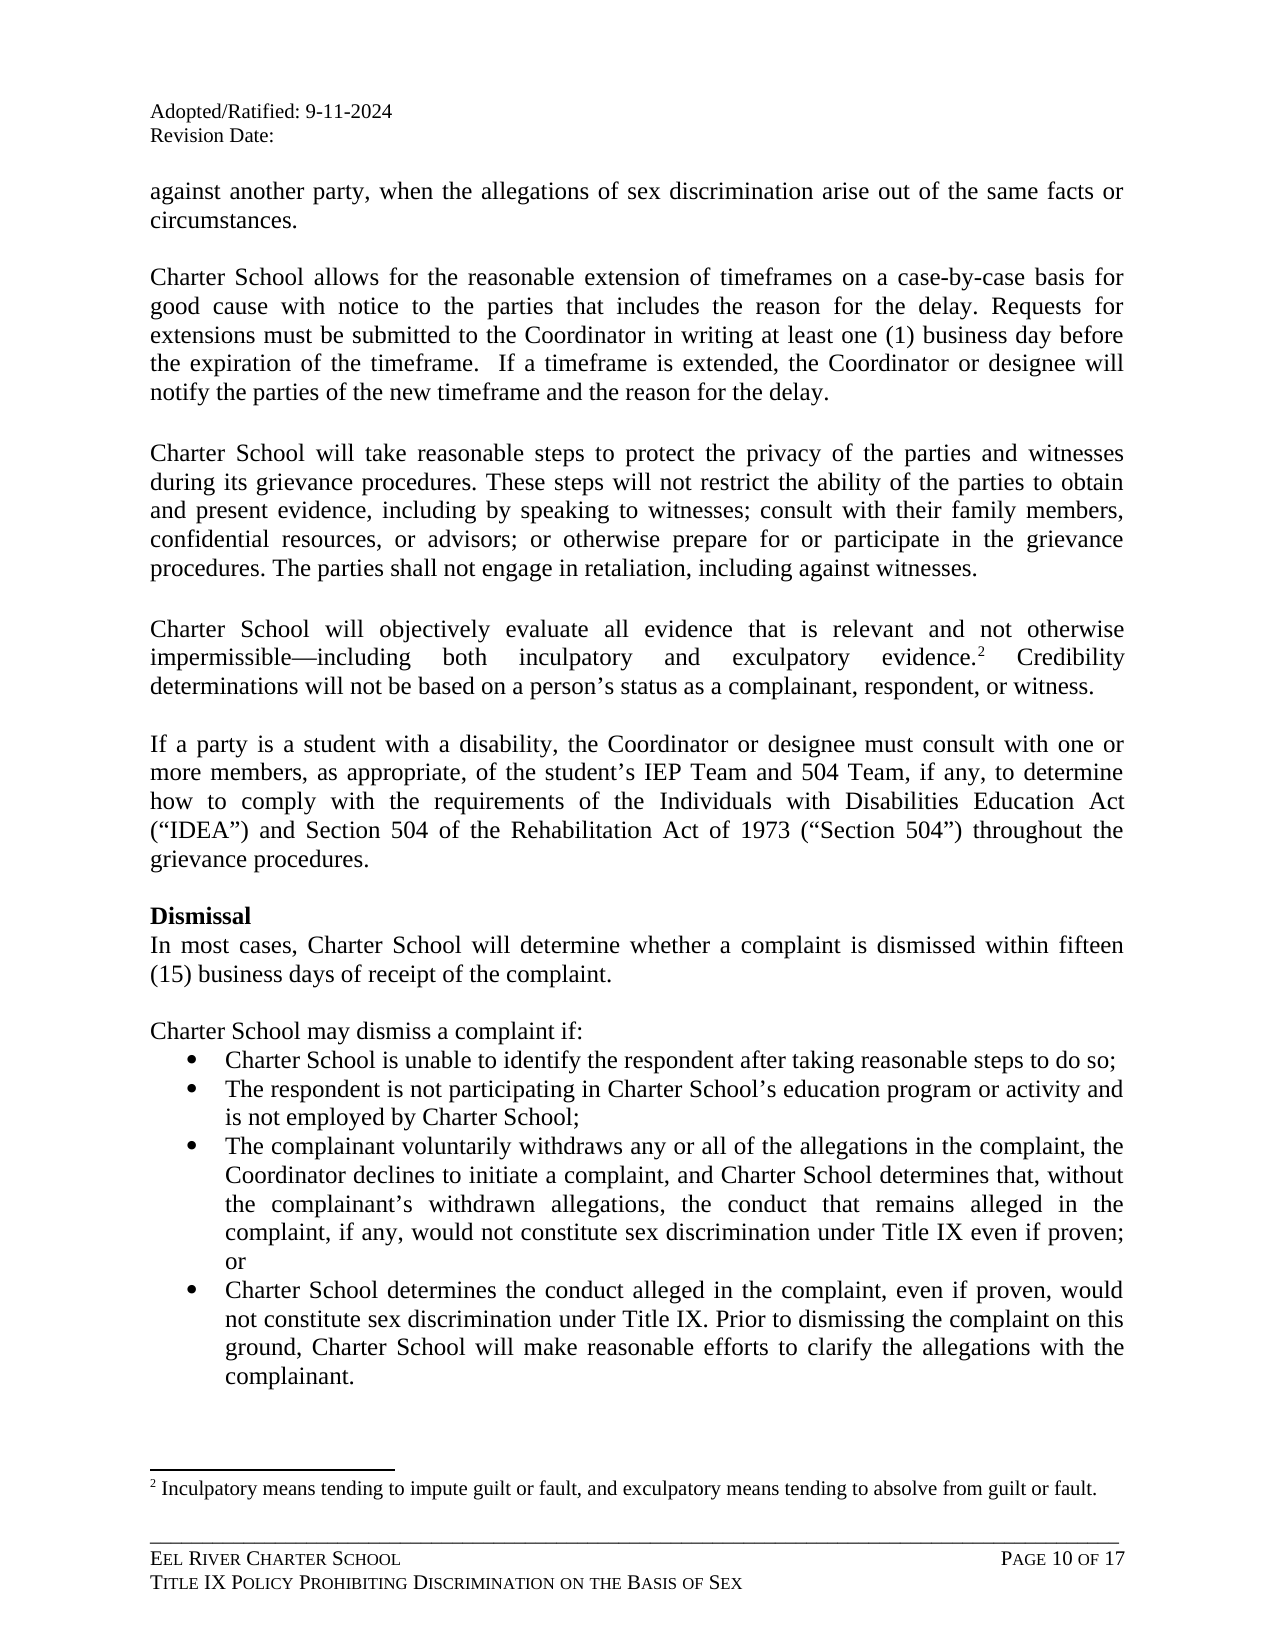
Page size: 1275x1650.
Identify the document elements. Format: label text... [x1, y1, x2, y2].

text Charter School will take reasonable steps to protect the privacy of the parties and witnesses during its grievance procedures. These steps will not restrict the ability of the parties to obtain and present evidence, including by speaking to witnesses; consult with their family members, confidential resources, or advisors; or otherwise prepare for or participate in the grievance procedures. The parties shall not engage in retaliation, including against witnesses. [150, 438, 1125, 582]
list The respondent is not participating in Charter School’s education program or activity and is not employed by Charter School; [187, 1074, 1125, 1131]
list Charter School determines the conduct alleged in the complaint, even if proven, would not constitute sex discrimination under Title IX. Prior to dismissing the complaint on this ground, Charter School will make reasonable efforts to clarify the allegations with the complainant. [187, 1275, 1125, 1390]
text Dismissal [150, 901, 1125, 930]
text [150, 176, 1125, 233]
text Charter School allows for the reasonable extension of timeframes on a case-by-case basis for good cause with notice to the parties that includes the reason for the delay. Requests for extensions must be submitted to the Coordinator in writing at least one (1) business day before the expiration of the timeframe. If a timeframe is extended, the Coordinator or designee will notify the parties of the new timeframe and the reason for the delay. [150, 262, 1125, 406]
text Charter School may dismiss a complaint if: [150, 1016, 1125, 1045]
text In most cases, Charter School will determine whether a complaint is dismissed within fifteen (15) business days of receipt of the complaint. [150, 930, 1125, 987]
list Charter School is unable to identify the respondent after taking reasonable steps to do so; [187, 1045, 1125, 1074]
text If a party is a student with a disability, the Coordinator or designee must consult with one or more members, as appropriate, of the student’s IEP Team and 504 Team, if any, to determine how to comply with the requirements of the Individuals with Disabilities Education Act (“IDEA”) and Section 504 of the Rehabilitation Act of 1973 (“Section 504”) throughout the grievance procedures. [150, 729, 1125, 872]
text Charter School will objectively evaluate all evidence that is relevant and not otherwise impermissible—including both inculpatory and exculpatory evidence. Credibility determinations will not be based on a person’s status as a complainant, respondent, or witness. [150, 614, 1125, 700]
list The complainant voluntarily withdraws any or all of the allegations in the complaint, the Coordinator declines to initiate a complaint, and Charter School determines that, without the complainant’s withdrawn allegations, the conduct that remains alleged in the complaint, if any, would not constitute sex discrimination under Title IX even if proven; or [187, 1131, 1125, 1275]
